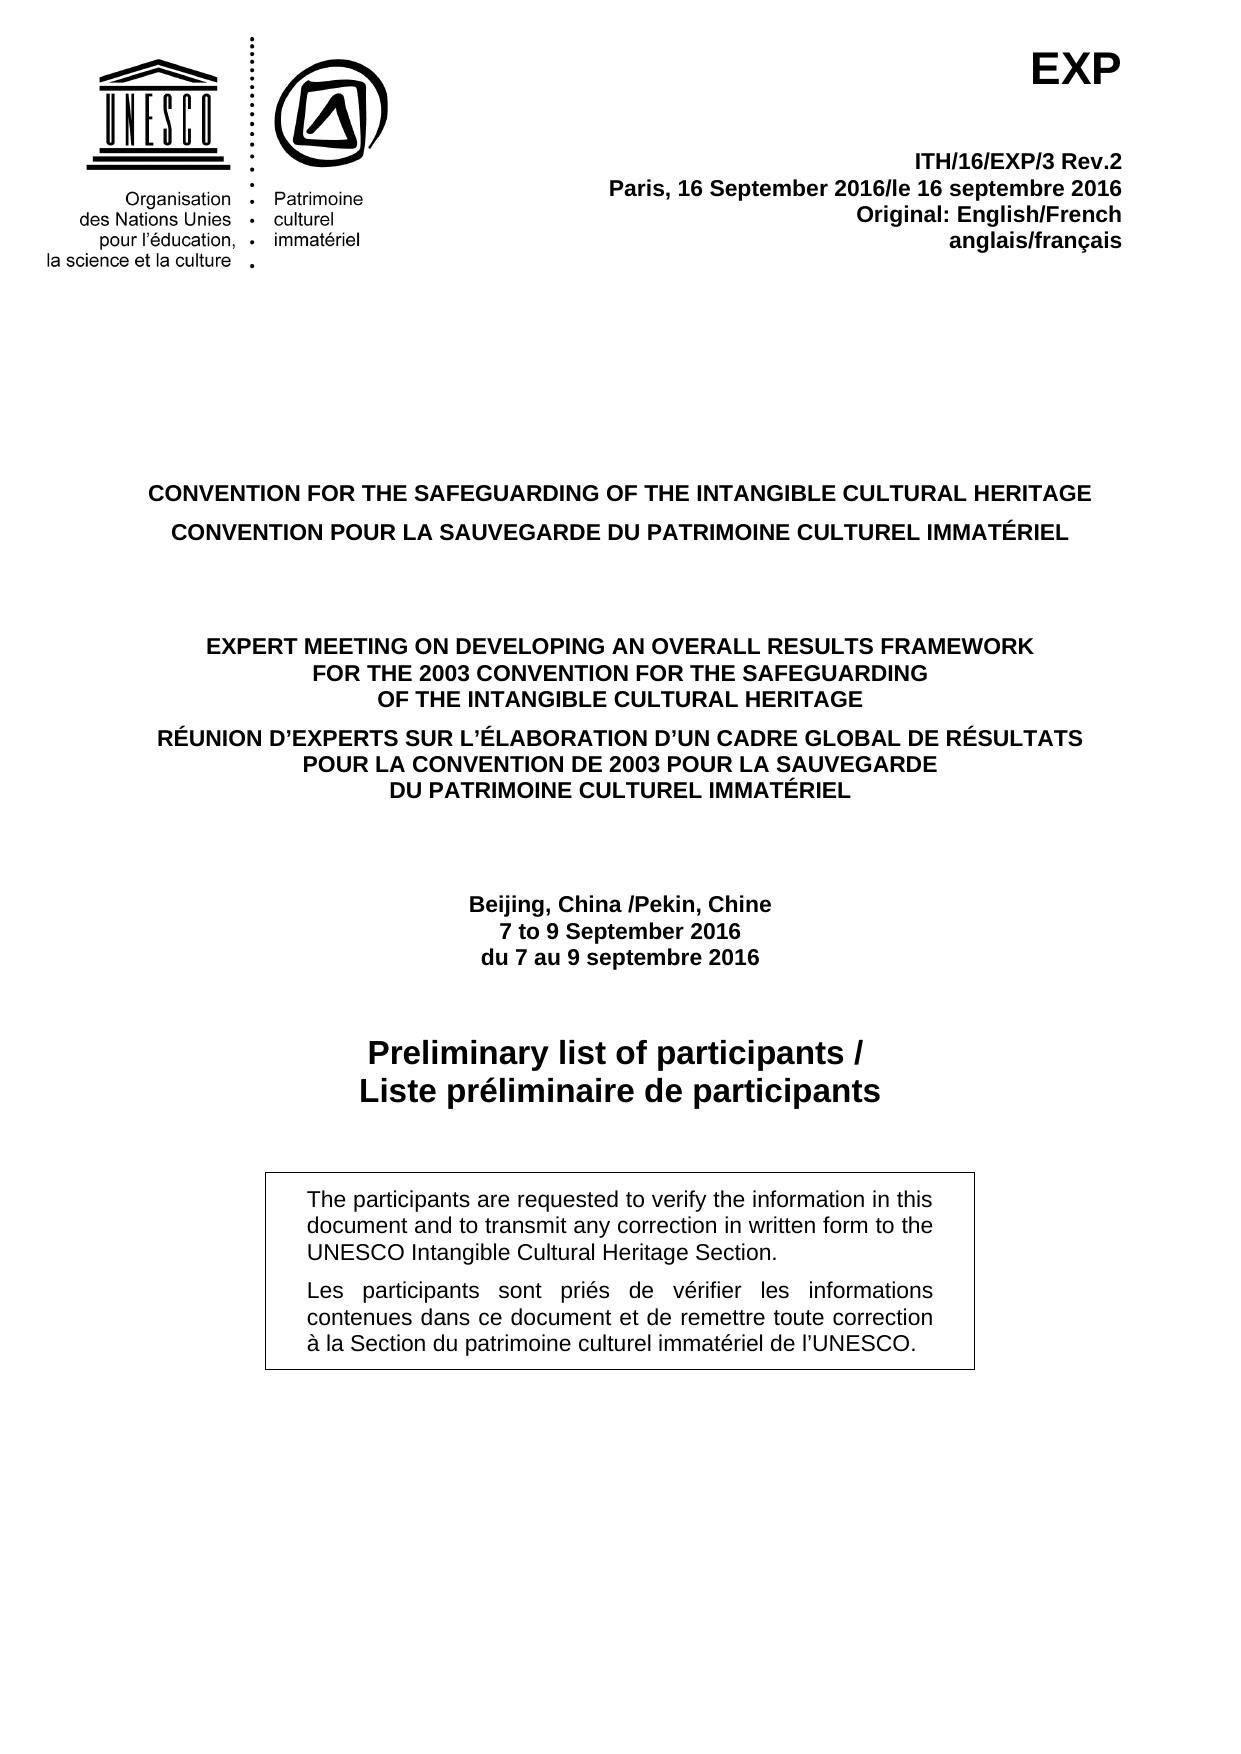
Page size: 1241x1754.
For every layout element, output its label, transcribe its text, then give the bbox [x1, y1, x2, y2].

text du 7 au 9 septembre 2016 [118, 944, 1122, 970]
picture [46, 37, 388, 280]
text CONVENTION FOR THE SAFEGUARDING OF THE INTANGIBLE CULTURAL HERITAGE [118, 480, 1122, 507]
text CONVENTION POUR LA SAUVEGARDE DU PATRIMOINE CULTUREL IMMATÉRIEL [118, 519, 1122, 546]
text Beijing, China /Pekin, Chine [118, 891, 1122, 918]
text Preliminary list of participants / Liste préliminaire de participants [118, 1033, 1122, 1110]
text RÉUNION D’EXPERTS SUR L’ÉLABORATION D’UN CADRE GLOBAL DE RÉSULTATS POUR LA CONVENTION DE 2003 POUR LA SAUVEGARDE DU PATRIMOINE CULTUREL IMMATÉRIEL [118, 725, 1122, 804]
text EXPERT MEETING ON DEVELOPING AN OVERALL RESULTS FRAMEWORK FOR THE 2003 CONVENTION FOR THE SAFEGUARDING OF THE INTANGIBLE CULTURAL HERITAGE [118, 633, 1122, 712]
text 7 to 9 September 2016 [118, 918, 1122, 944]
table_header The participants are requested to verify the information in this document and to transmit any correction in written form to the UNESCO Intangible Cultural Heritage Section. Les participants sont priés de vérifier les informations contenues dans ce document et de remettre toute correction à la Section du patrimoine culturel immatériel de l’UNESCO. [266, 1173, 974, 1369]
